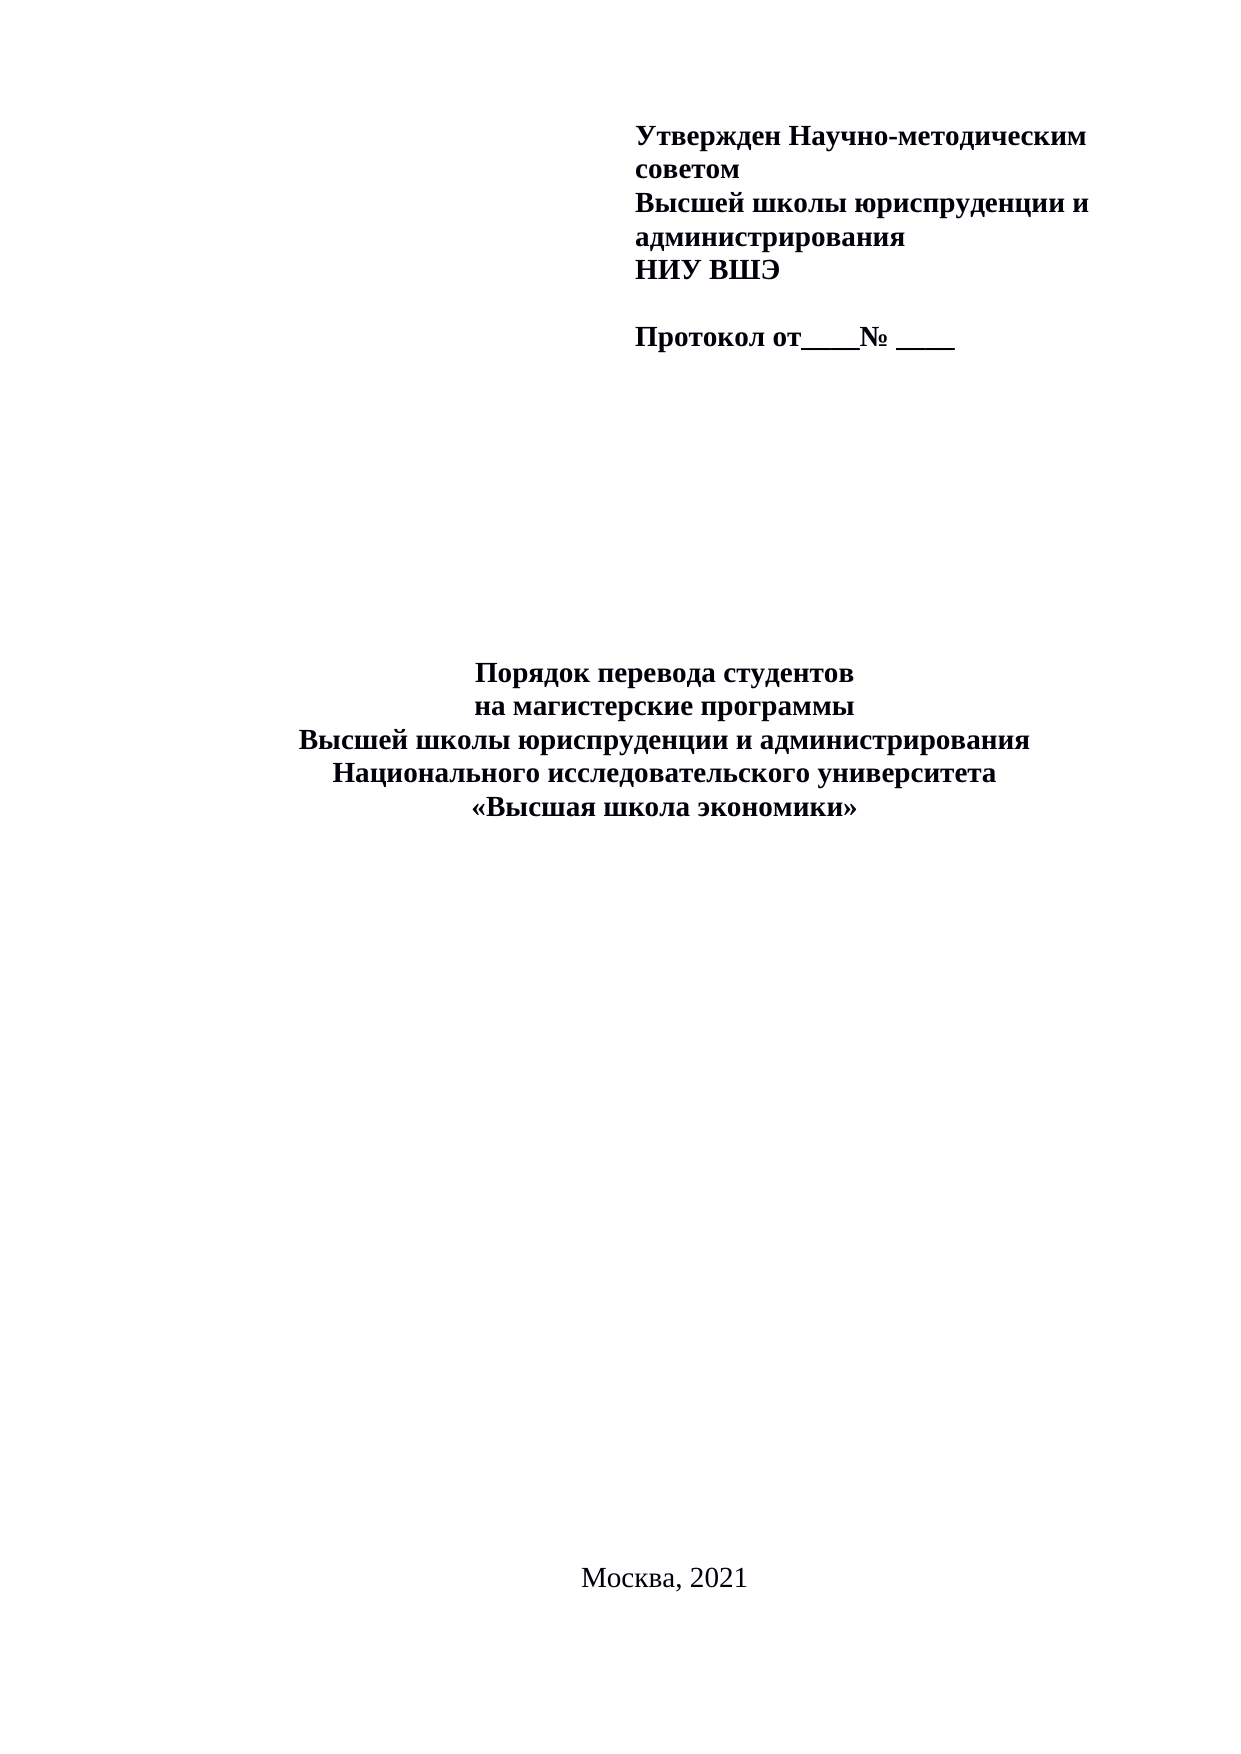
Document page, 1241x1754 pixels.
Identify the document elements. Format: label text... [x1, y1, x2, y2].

text Высшей школы юриспруденции и администрирования [635, 185, 1152, 252]
text на магистерские программы [177, 688, 1152, 722]
text Москва, 2021 [177, 1560, 1152, 1594]
text Высшей школы юриспруденции и администрирования [177, 722, 1152, 755]
text «Высшая школа экономики» [177, 789, 1152, 822]
text Утвержден Научно-методическим советом [635, 118, 1152, 185]
text НИУ ВШЭ [635, 252, 1152, 286]
text Национального исследовательского университета [177, 755, 1152, 789]
text Порядок перевода студентов [177, 655, 1152, 688]
text Протокол от____№ ____ [635, 319, 1152, 353]
